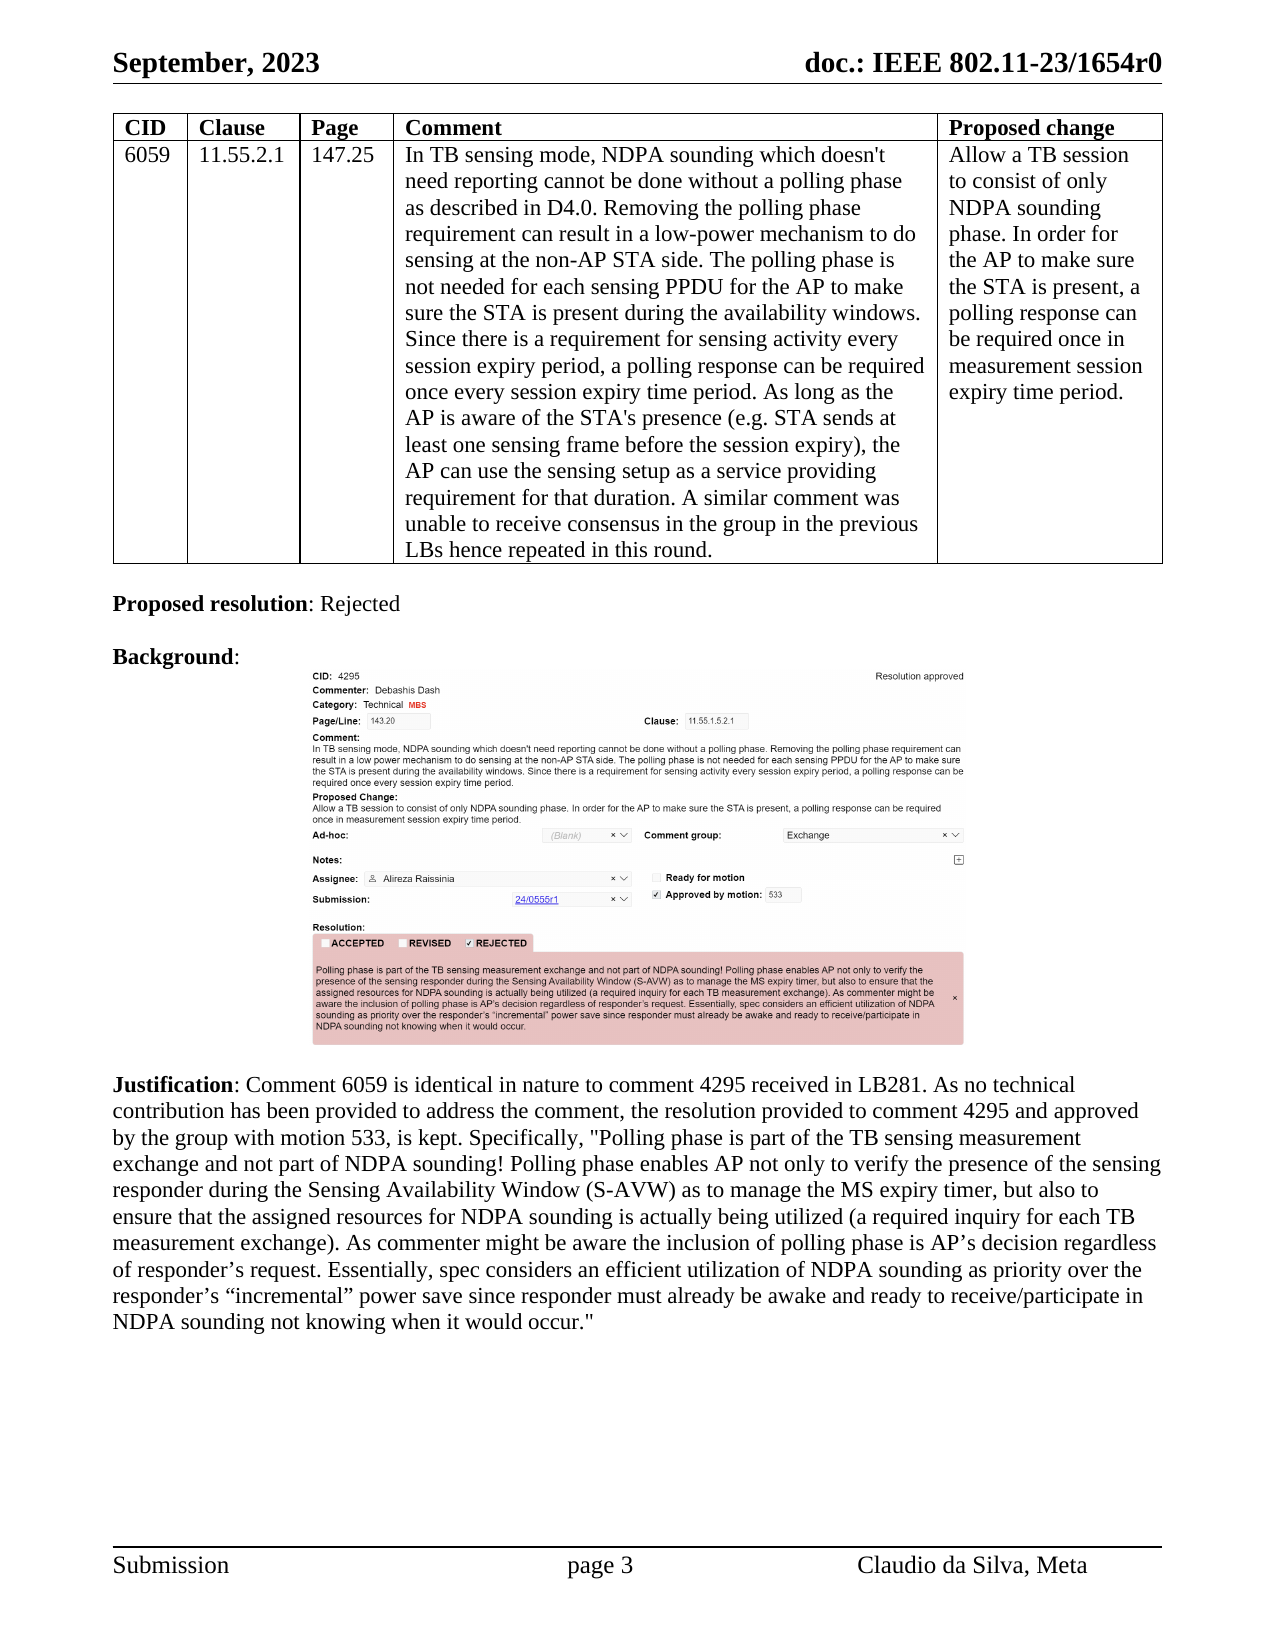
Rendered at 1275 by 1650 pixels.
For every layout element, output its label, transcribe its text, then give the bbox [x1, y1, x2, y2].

table_header Proposed change [938, 114, 1162, 140]
text Background: [112, 643, 1162, 669]
table_cell 6059 [114, 141, 187, 563]
table_header CID [114, 114, 187, 140]
text Proposed resolution: Rejected [112, 590, 1162, 616]
table_cell In TB sensing mode, NDPA sounding which doesn't need reporting cannot be done without a polling phase as described in D4.0. Removing the polling phase requirement can result in a low-power mechanism to do sensing at the non-AP STA side. The polling phase is not needed for each sensing PPDU for the AP to make sure the STA is present during the availability windows. Since there is a requirement for sensing activity every session expiry period, a polling response can be required once every session expiry time period. As long as the AP is aware of the STA's presence (e.g. STA sends at least one sensing frame before the session expiry), the AP can use the sensing setup as a service providing requirement for that duration. A similar comment was unable to receive consensus in the group in the previous LBs hence repeated in this round. [394, 141, 937, 563]
table_header Clause [188, 114, 299, 140]
table_cell 11.55.2.1 [188, 141, 299, 563]
table_header Page [301, 114, 393, 140]
table_cell 147.25 [301, 141, 393, 563]
table_cell Allow a TB session to consist of only NDPA sounding phase. In order for the AP to make sure the STA is present, a polling response can be required once in measurement session expiry time period. [938, 141, 1162, 563]
table_header Comment [394, 114, 937, 140]
picture [309, 669, 966, 1045]
text Justification: Comment 6059 is identical in nature to comment 4295 received in LB281. As no technical contribution has been provided to address the comment, the resolution provided to comment 4295 and approved by the group with motion 533, is kept. Specifically, "Polling phase is part of the TB sensing measurement exchange and not part of NDPA sounding! Polling phase enables AP not only to verify the presence of the sensing responder during the Sensing Availability Window (S-AVW) as to manage the MS expiry timer, but also to ensure that the assigned resources for NDPA sounding is actually being utilized (a required inquiry for each TB measurement exchange). As commenter might be aware the inclusion of polling phase is AP’s decision regardless of responder’s request. Essentially, spec considers an efficient utilization of NDPA sounding as priority over the responder’s “incremental” power save since responder must already be awake and ready to receive/participate in NDPA sounding not knowing when it would occur." [112, 1071, 1162, 1335]
